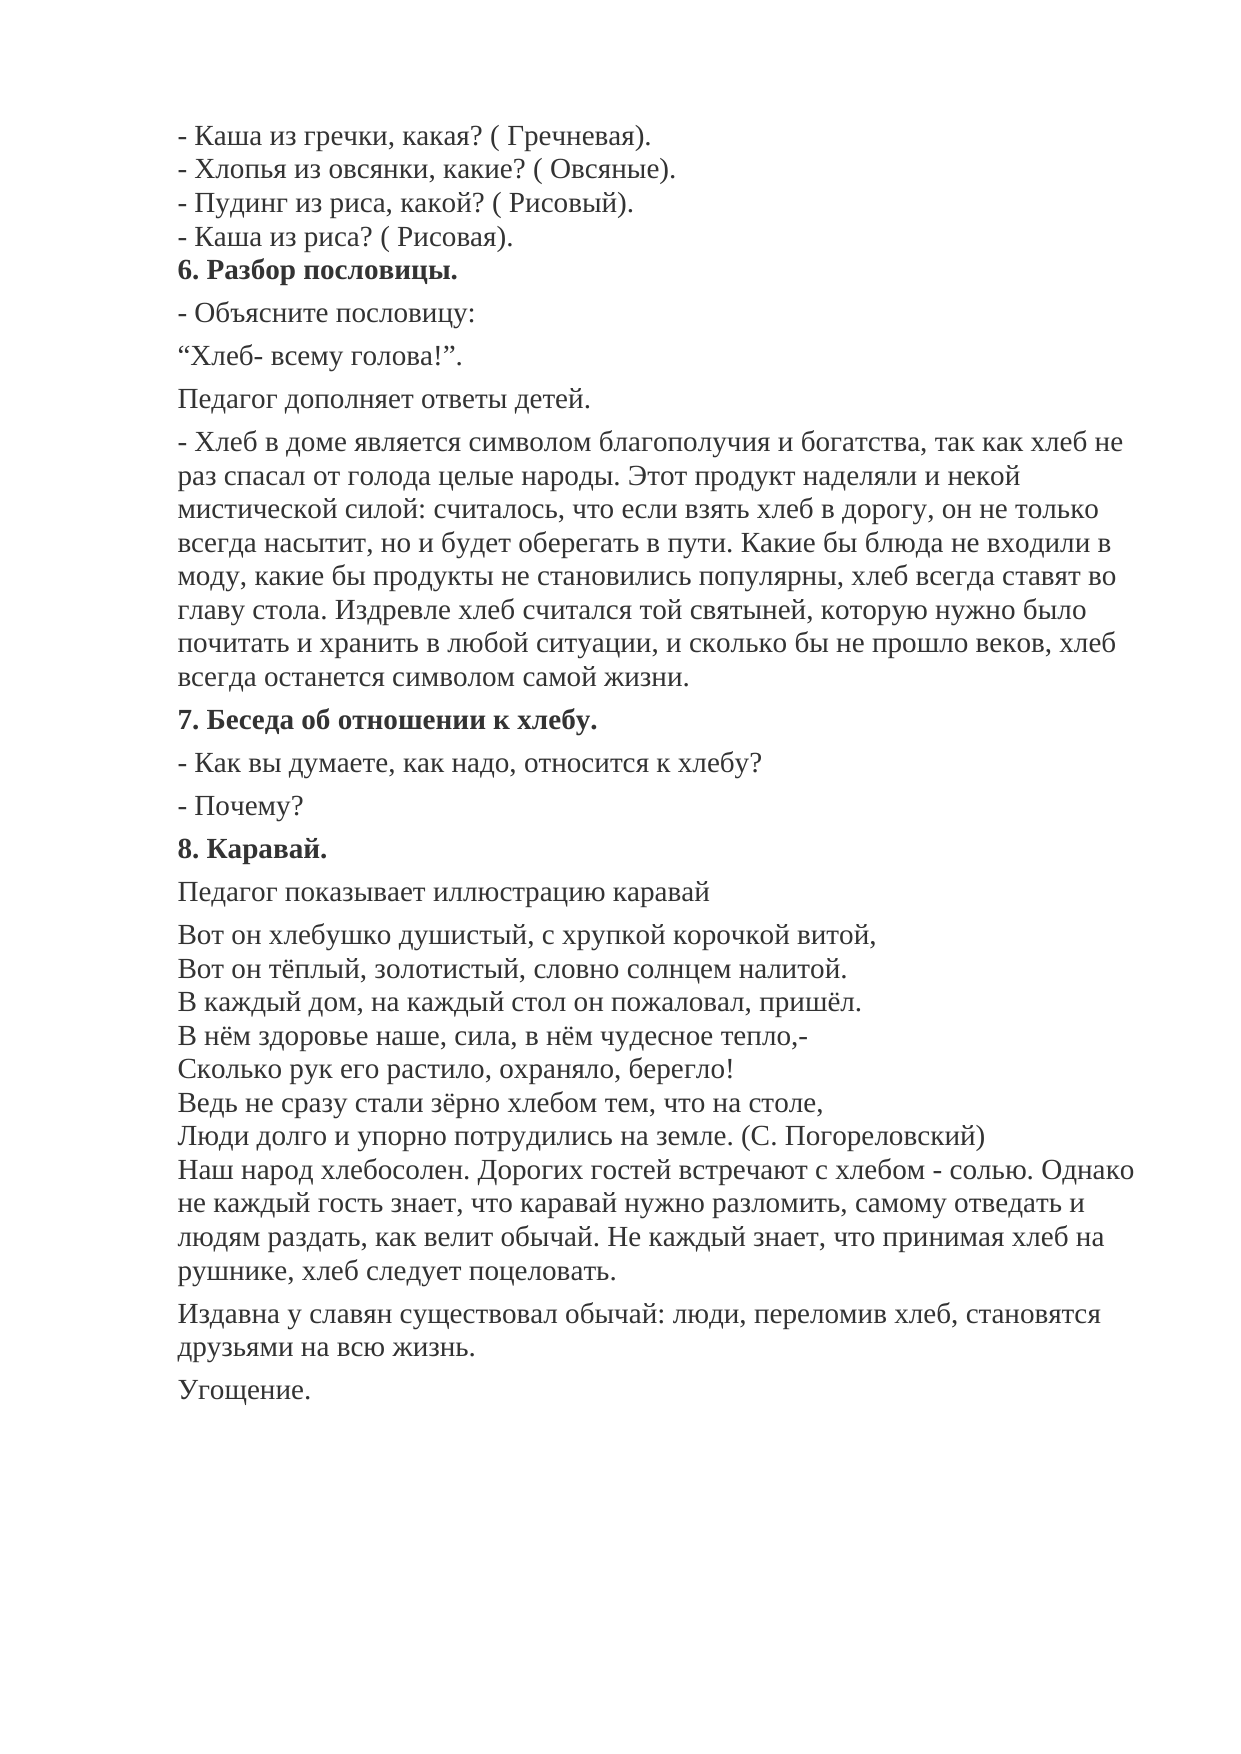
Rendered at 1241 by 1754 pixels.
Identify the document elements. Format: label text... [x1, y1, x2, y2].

text Педагог дополняет ответы детей. [177, 381, 1152, 415]
text 6. Разбор пословицы. [177, 252, 1152, 286]
text Угощение. [177, 1372, 1152, 1406]
text - Почему? [177, 788, 1152, 822]
text - Как вы думаете, как надо, относится к хлебу? [177, 745, 1152, 779]
text 7. Беседа об отношении к хлебу. [177, 702, 1152, 736]
text Издавна у славян существовал обычай: люди, переломив хлеб, становятся друзьями на всю жизнь. [177, 1296, 1152, 1363]
text “Хлеб- всему голова!”. [177, 338, 1152, 372]
text 8. Каравай. [177, 831, 1152, 865]
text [177, 118, 1152, 252]
text Вот он хлебушко душистый, с хрупкой корочкой витой, Вот он тёплый, золотистый, словно солнцем налитой. В каждый дом, на каждый стол он пожаловал, пришёл. В нём здоровье наше, сила, в нём чудесное тепло,- Сколько рук его растило, охраняло, берегло! Ведь не сразу стали зёрно хлебом тем, что на столе, Люди долго и упорно потрудились на земле. (С. Погореловский) [177, 917, 1152, 1152]
text Наш народ хлебосолен. Дорогих гостей встречают с хлебом - солью. Однако не каждый гость знает, что каравай нужно разломить, самому отведать и людям раздать, как велит обычай. Не каждый знает, что принимая хлеб на рушнике, хлеб следует поцеловать. [177, 1152, 1152, 1286]
text Педагог показывает иллюстрацию каравай [177, 874, 1152, 908]
text - Объясните пословицу: [177, 295, 1152, 329]
text - Хлеб в доме является символом благополучия и богатства, так как хлеб не раз спасал от голода целые народы. Этот продукт наделяли и некой мистической силой: считалось, что если взять хлеб в дорогу, он не только всегда насытит, но и будет оберегать в пути. Какие бы блюда не входили в моду, какие бы продукты не становились популярны, хлеб всегда ставят во главу стола. Издревле хлеб считался той святыней, которую нужно было почитать и хранить в любой ситуации, и сколько бы не прошло веков, хлеб всегда останется символом самой жизни. [177, 424, 1152, 693]
